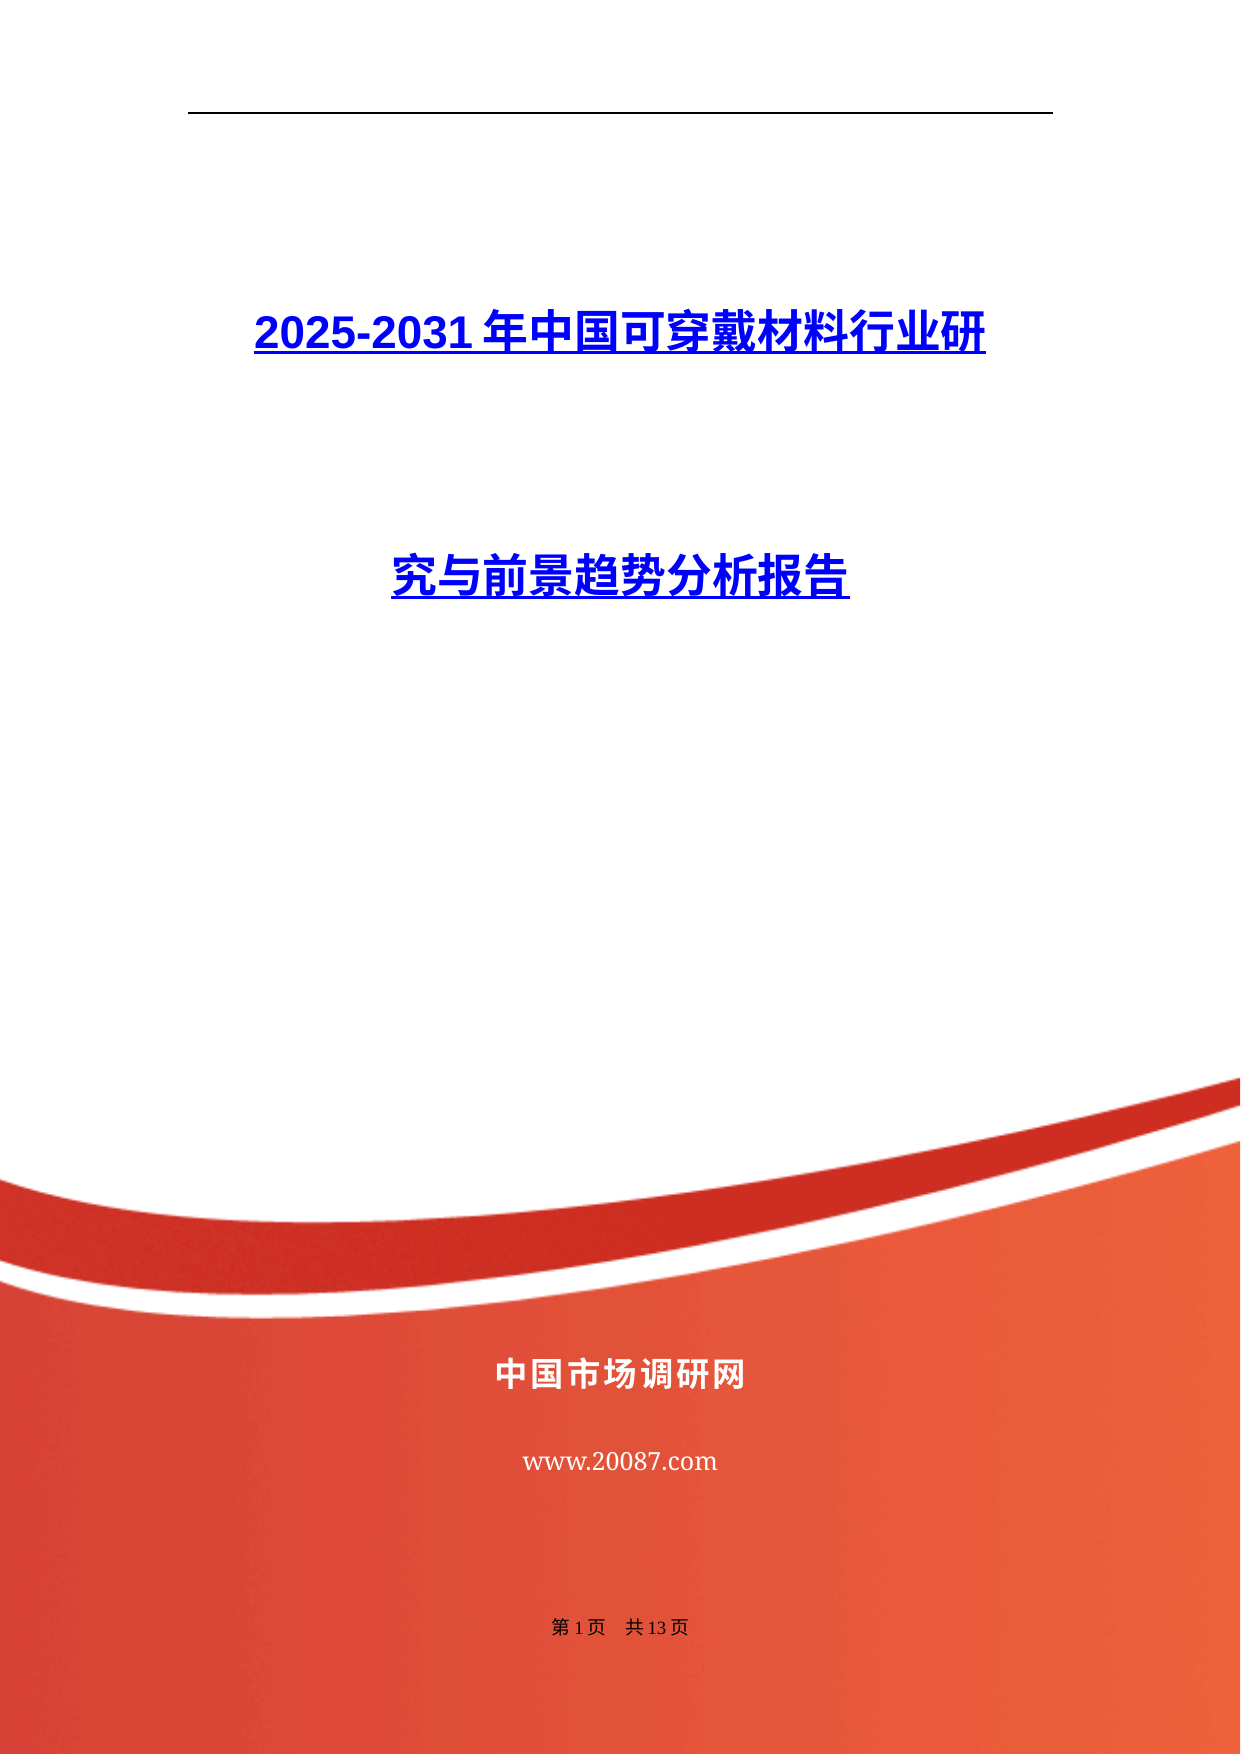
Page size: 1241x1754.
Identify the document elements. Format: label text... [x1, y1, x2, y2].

text www.20087.com [187, 1428, 1053, 1493]
picture [0, 1006, 1241, 1754]
subtitle 中国市场调研网 [187, 1339, 1053, 1404]
table_header 2025-2031年中国可穿戴材料行业研究与前景趋势分析报告 [188, 207, 1053, 773]
